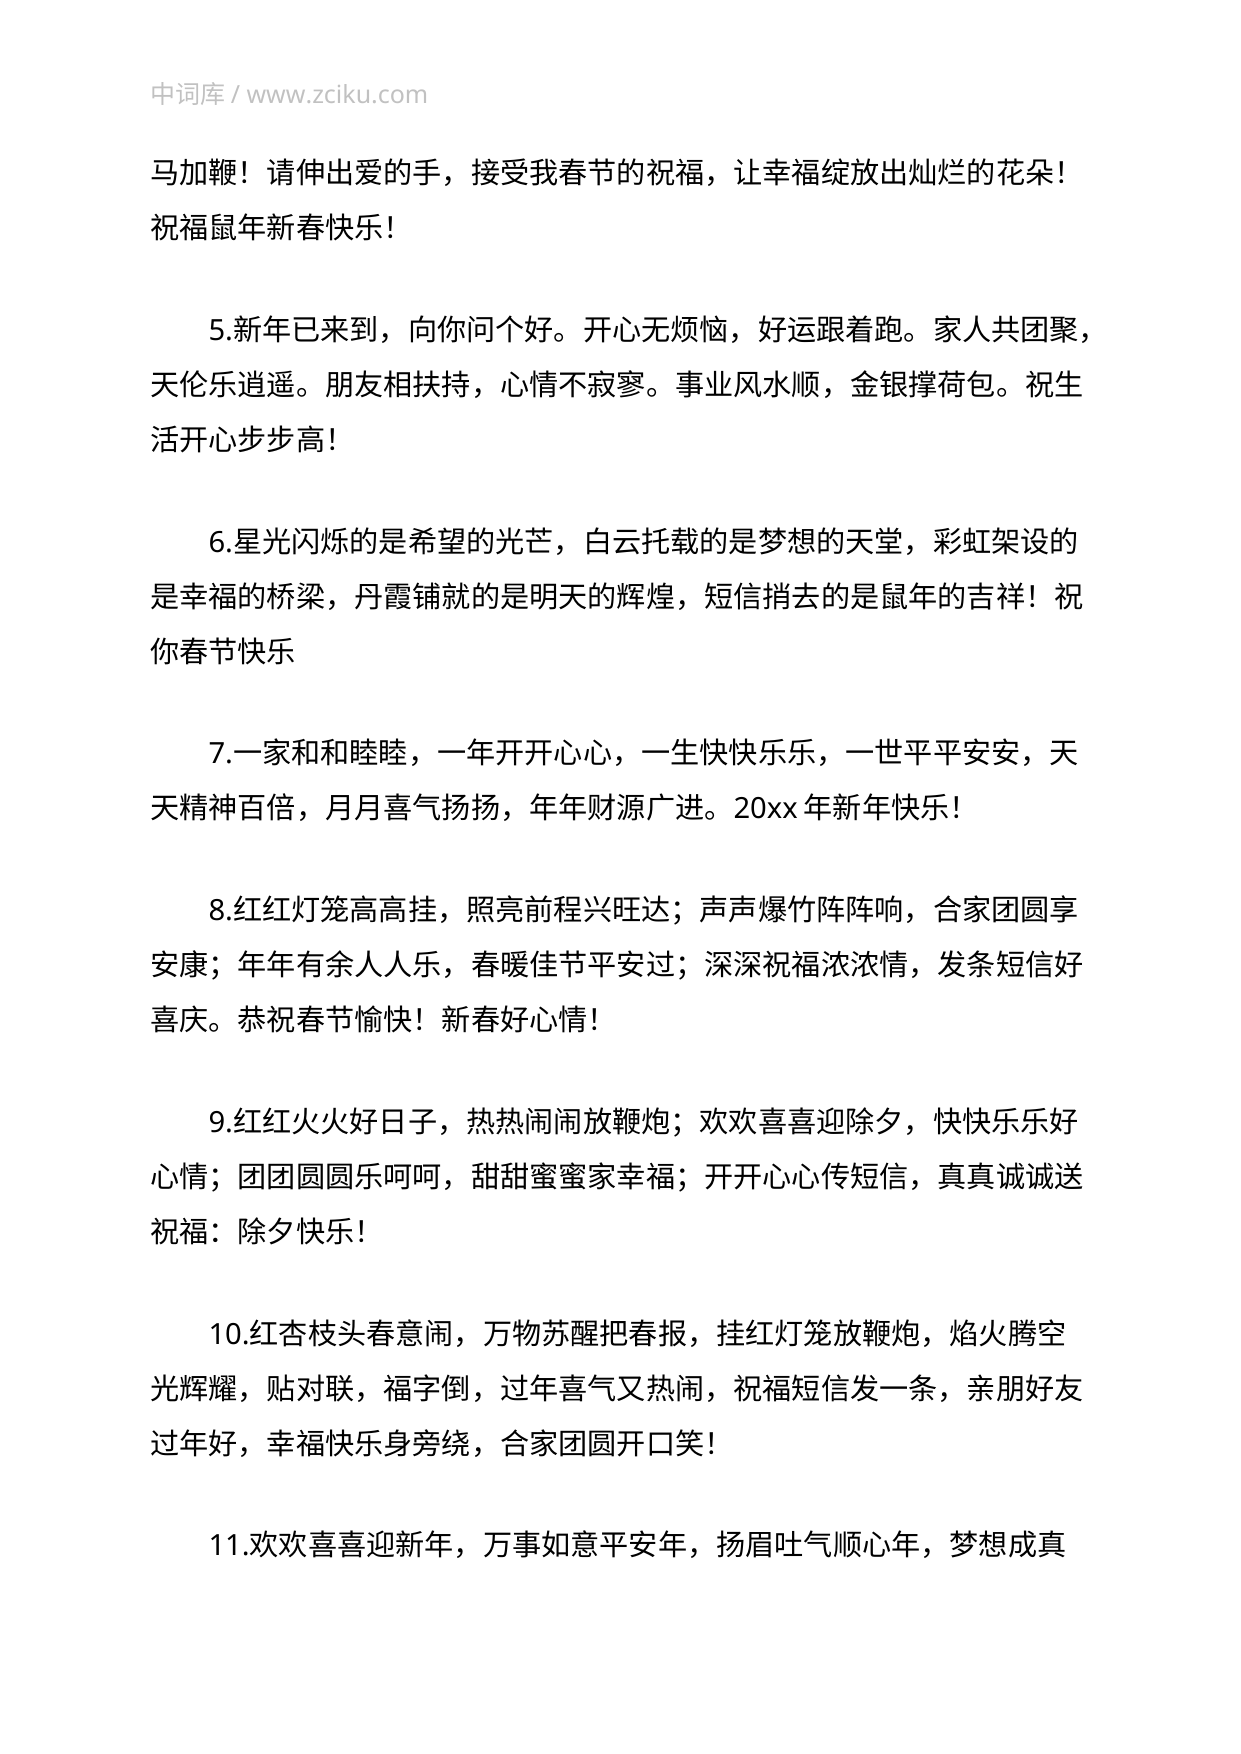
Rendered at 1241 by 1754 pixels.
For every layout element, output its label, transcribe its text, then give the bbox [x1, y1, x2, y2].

text 8.红红灯笼高高挂，照亮前程兴旺达；声声爆竹阵阵响，合家团圆享安康；年年有余人人乐，春暖佳节平安过；深深祝福浓浓情，发条短信好喜庆。恭祝春节愉快！新春好心情！ [150, 887, 1090, 1039]
text 5.新年已来到，向你问个好。开心无烦恼，好运跟着跑。家人共团聚，天伦乐逍遥。朋友相扶持，心情不寂寥。事业风水顺，金银撑荷包。祝生活开心步步高！ [150, 307, 1090, 459]
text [150, 1522, 1090, 1564]
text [150, 150, 1090, 247]
text 10.红杏枝头春意闹，万物苏醒把春报，挂红灯笼放鞭炮，焰火腾空光辉耀，贴对联，福字倒，过年喜气又热闹，祝福短信发一条，亲朋好友过年好，幸福快乐身旁绕，合家团圆开口笑！ [150, 1310, 1090, 1462]
text 7.一家和和睦睦，一年开开心心，一生快快乐乐，一世平平安安，天天精神百倍，月月喜气扬扬，年年财源广进。20xx年新年快乐！ [150, 730, 1090, 827]
text 9.红红火火好日子，热热闹闹放鞭炮；欢欢喜喜迎除夕，快快乐乐好心情；团团圆圆乐呵呵，甜甜蜜蜜家幸福；开开心心传短信，真真诚诚送祝福：除夕快乐！ [150, 1099, 1090, 1251]
text 6.星光闪烁的是希望的光芒，白云托载的是梦想的天堂，彩虹架设的是幸福的桥梁，丹霞铺就的是明天的辉煌，短信捎去的是鼠年的吉祥！祝你春节快乐 [150, 518, 1090, 671]
